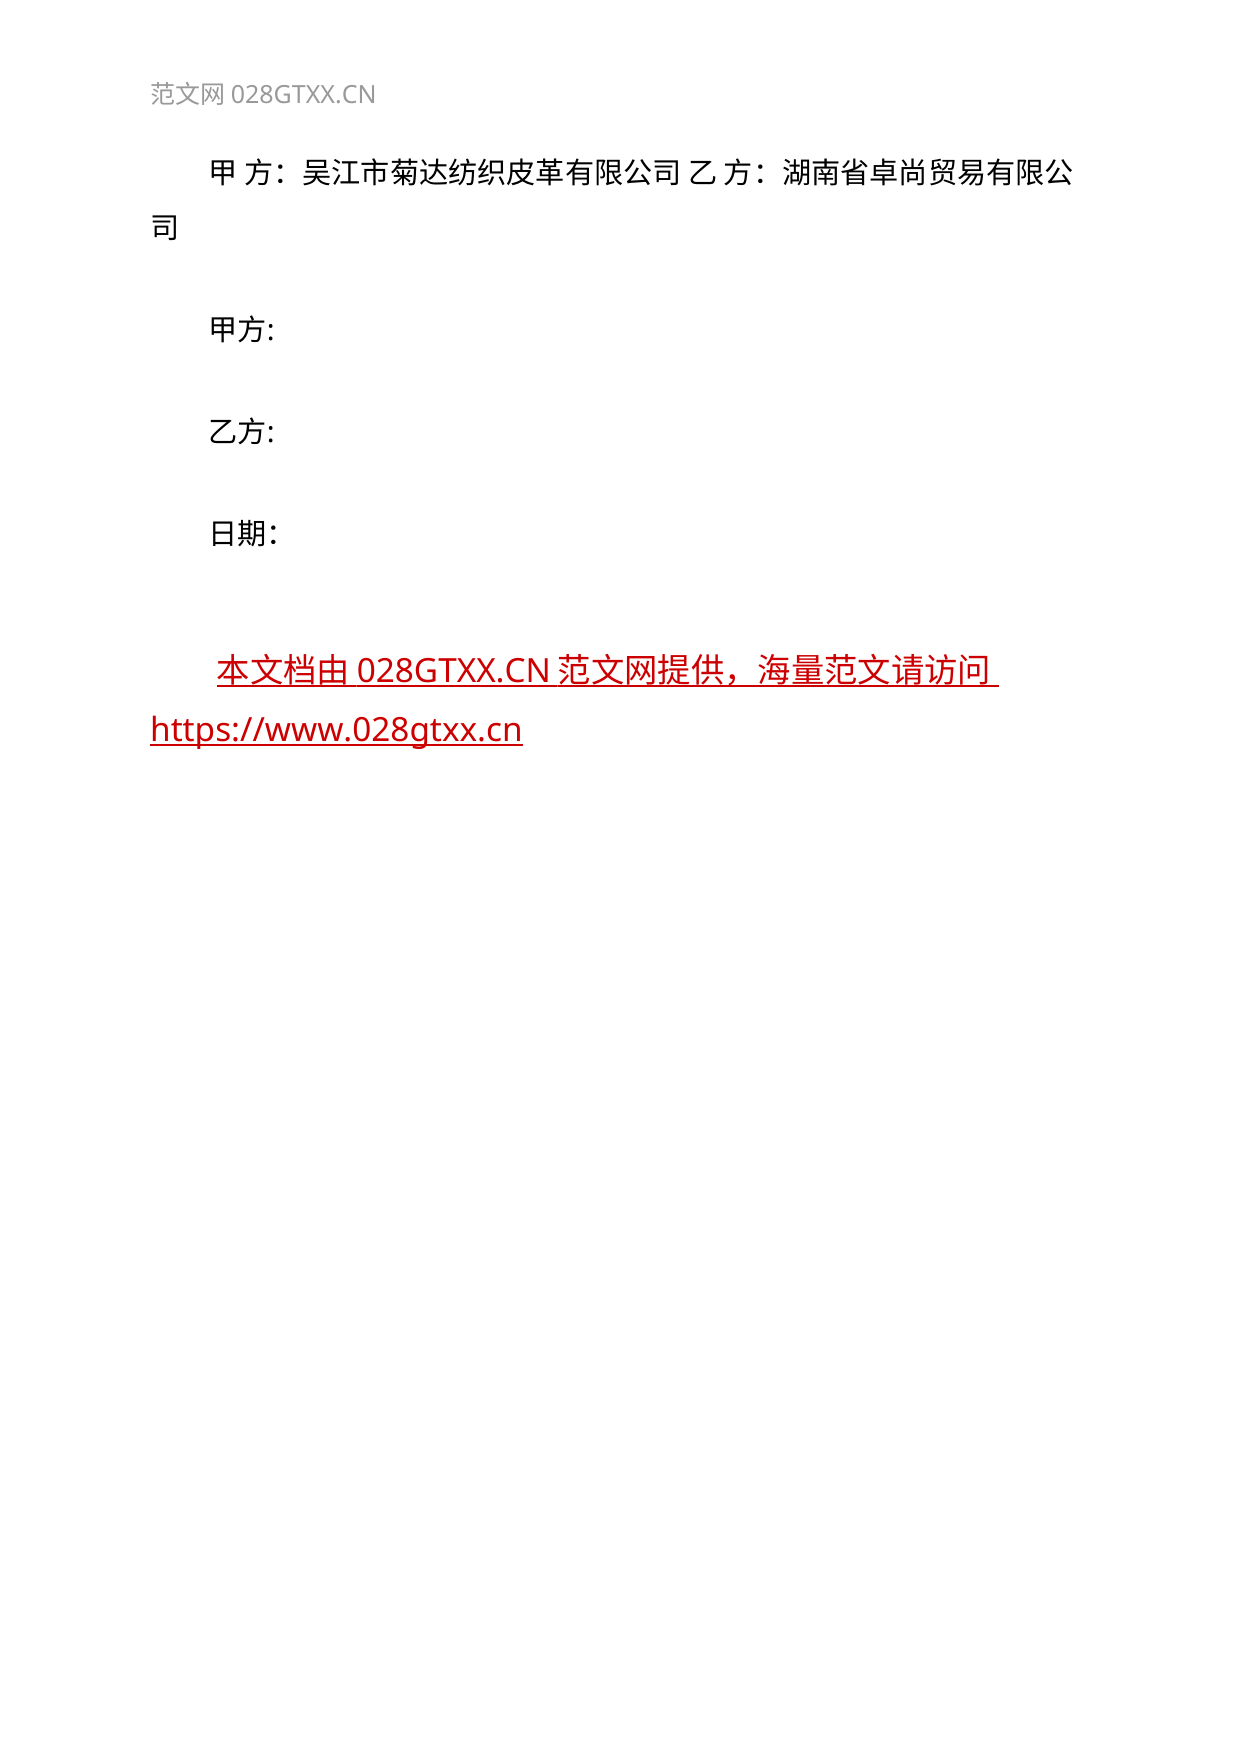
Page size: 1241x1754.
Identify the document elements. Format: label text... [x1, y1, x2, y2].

text 日期： [150, 511, 1090, 553]
text 甲方: [150, 307, 1090, 349]
text 本文档由028GTXX.CN范文网提供，海量范文请访问 https://www.028gtxx.cn [150, 644, 1090, 751]
text 乙方: [150, 409, 1090, 451]
text 甲 方：吴江市菊达纺织皮革有限公司 乙 方：湖南省卓尚贸易有限公司 [150, 150, 1090, 247]
